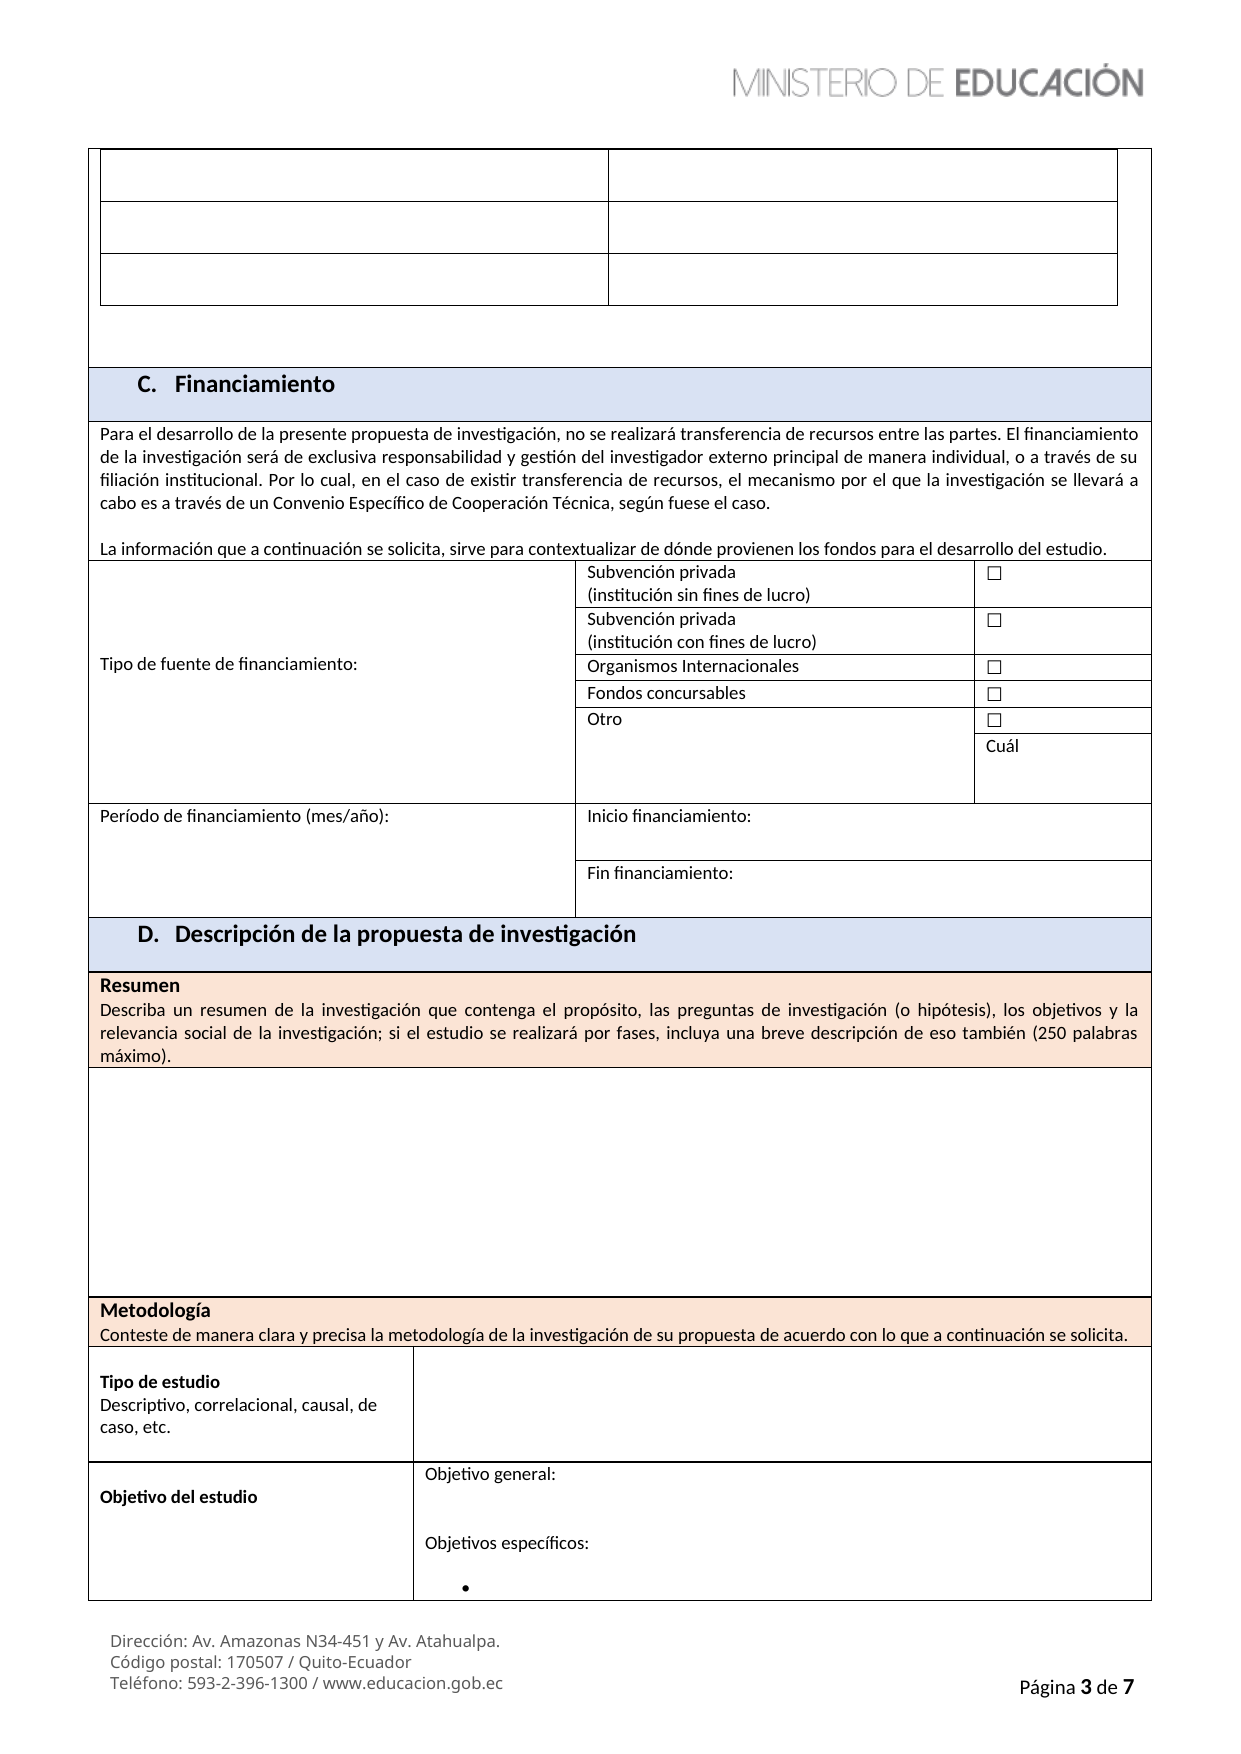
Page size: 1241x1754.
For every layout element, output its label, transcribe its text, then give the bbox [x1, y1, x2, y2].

table_cell [975, 655, 1151, 680]
table_cell [975, 608, 1151, 653]
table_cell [89, 1463, 413, 1600]
picture [720, 48, 1152, 107]
table_cell Otro [576, 708, 974, 803]
table_cell Fin financiamiento: [576, 861, 1151, 917]
table_cell Cuál [975, 734, 1151, 803]
table_cell [975, 681, 1151, 707]
table_cell Subvención privada (institución con fines de lucro) [576, 608, 974, 653]
table_cell Inicio financiamiento: [576, 804, 1151, 860]
table_cell Subvención privada (institución sin fines de lucro) [576, 561, 974, 607]
table_cell [414, 1347, 1151, 1461]
table_cell Resumen Describa un resumen de la investigación que contenga el propósito, las preguntas de investigación (o hipótesis), los objetivos y la relevancia social de la investigación; si el estudio se realizará por fases, incluya una breve descripción de eso también (250 palabras máximo). [89, 973, 1151, 1067]
table_cell [975, 561, 1151, 607]
table_cell Período de financiamiento (mes/año): [89, 804, 575, 917]
table_cell Metodología Conteste de manera clara y precisa la metodología de la investigación de su propuesta de acuerdo con lo que a continuación se solicita. [89, 1298, 1151, 1346]
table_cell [414, 1463, 1151, 1600]
table_cell [975, 708, 1151, 733]
table_cell Organismos Internacionales [576, 655, 974, 680]
table_cell Descripción de la propuesta de investigación [89, 918, 1151, 971]
table_cell Financiamiento [89, 368, 1151, 421]
table_cell Fondos concursables [576, 681, 974, 707]
table_cell Tipo de estudio Descriptivo, correlacional, causal, de caso, etc. [89, 1347, 413, 1461]
table_cell Para el desarrollo de la presente propuesta de investigación, no se realizará transferencia de recursos entre las partes. El financiamiento de la investigación será de exclusiva responsabilidad y gestión del investigador externo principal de manera individual, o a través de su filiación institucional. Por lo cual, en el caso de existir transferencia de recursos, el mecanismo por el que la investigación se llevará a cabo es a través de un Convenio Específico de Cooperación Técnica, según fuese el caso. La información que a continuación se solicita, sirve para contextualizar de dónde provienen los fondos para el desarrollo del estudio. [89, 422, 1151, 560]
table_cell [89, 149, 1151, 367]
table_cell Tipo de fuente de financiamiento: [89, 561, 575, 803]
table_cell [89, 1068, 1151, 1296]
